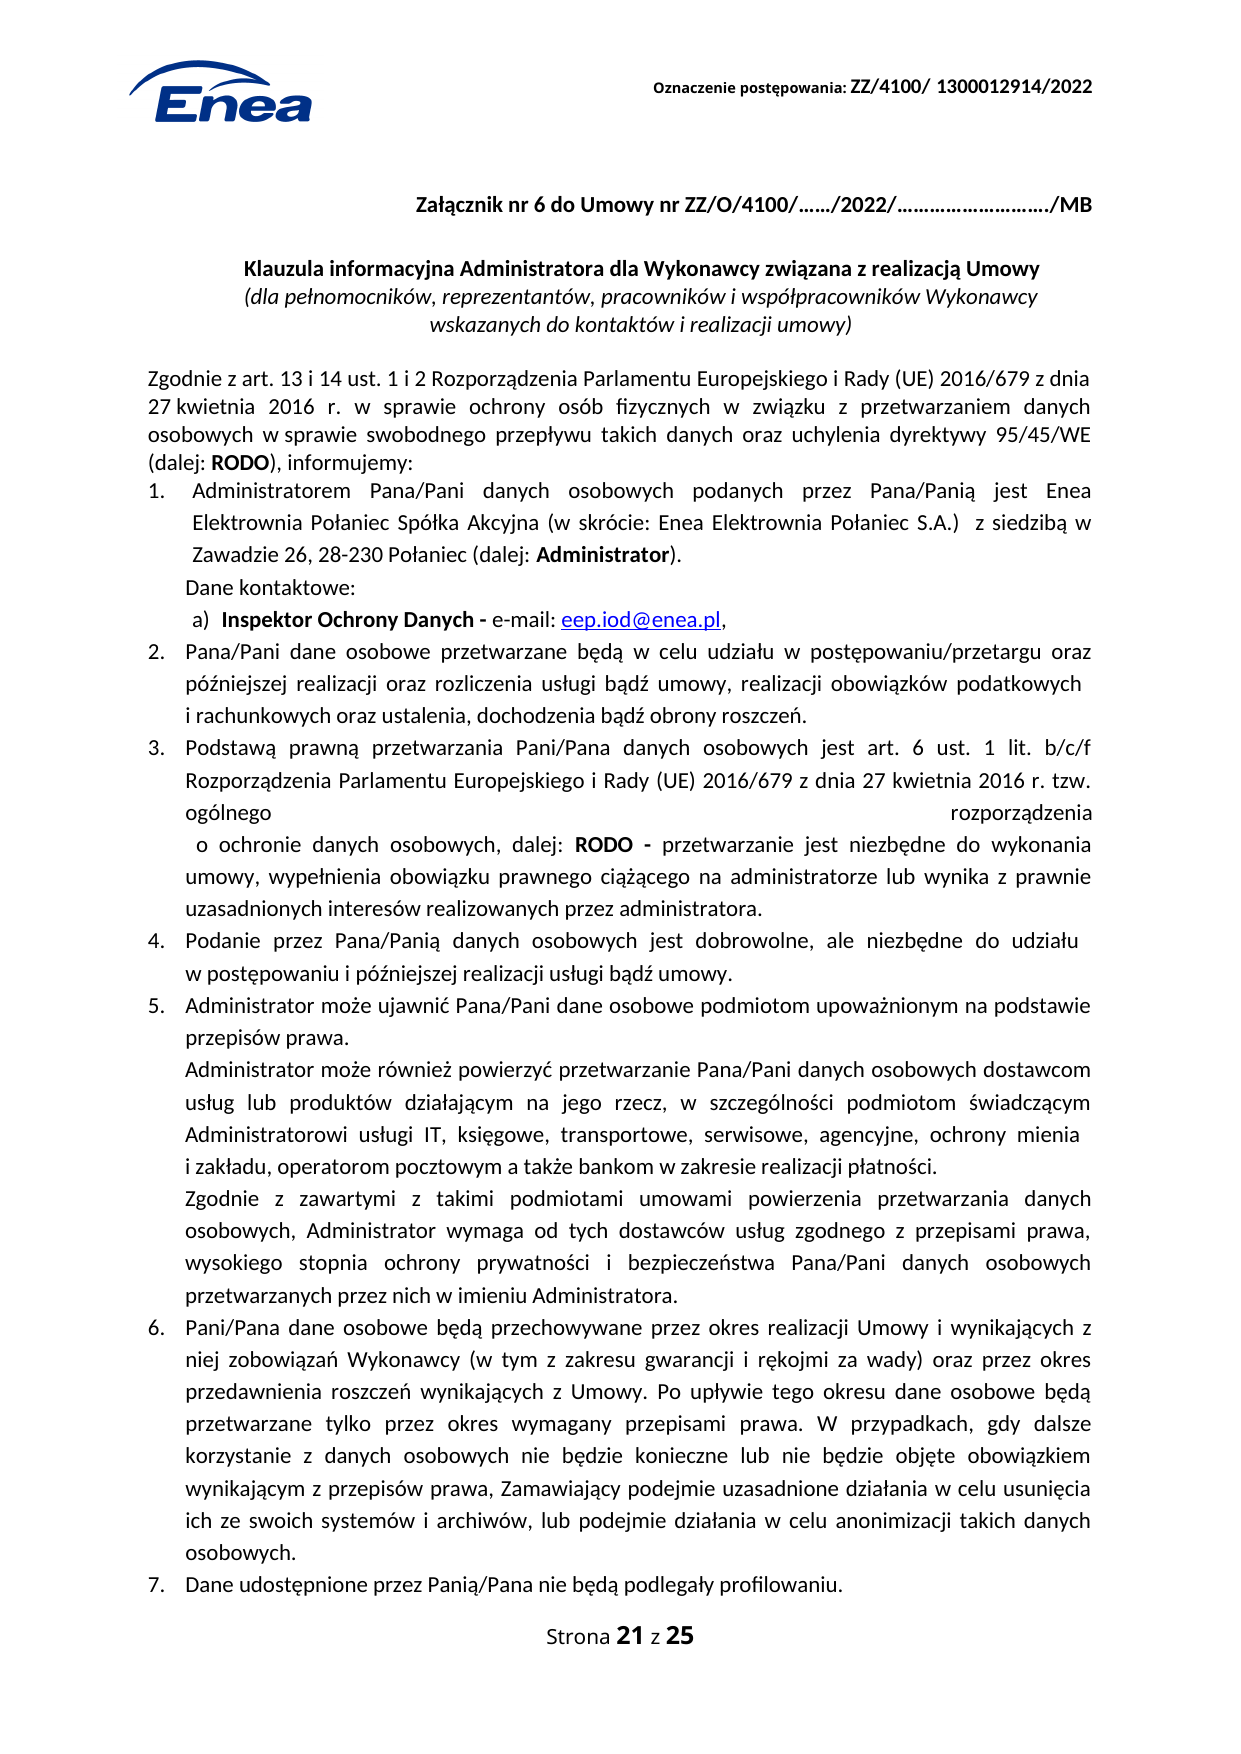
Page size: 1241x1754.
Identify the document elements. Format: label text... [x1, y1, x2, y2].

picture [117, 50, 324, 124]
text Zgodnie z art. 13 i 14 ust. 1 i 2 Rozporządzenia Parlamentu Europejskiego i Rady (UE) 2016/679 z dnia 27 kwietnia 2016 r. w sprawie ochrony osób fizycznych w związku z przetwarzaniem danych osobowych w sprawie swobodnego przepływu takich danych oraz uchylenia dyrektywy 95/45/WE (dalej: RODO), informujemy: [148, 364, 1093, 476]
text Załącznik nr 6 do Umowy nr ZZ/O/4100/……/2022/………………………./MB [148, 190, 1093, 218]
list Pana/Pani dane osobowe przetwarzane będą w celu udziału w postępowaniu/przetargu oraz późniejszej realizacji oraz rozliczenia usługi bądź umowy, realizacji obowiązków podatkowych i rachunkowych oraz ustalenia, dochodzenia bądź obrony roszczeń. [148, 637, 1093, 729]
list Administrator może ujawnić Pana/Pani dane osobowe podmiotom upoważnionym na podstawie przepisów prawa. [148, 991, 1093, 1051]
list Administratorem Pana/Pani danych osobowych podanych przez Pana/Panią jest Enea Elektrownia Połaniec Spółka Akcyjna (w skrócie: Enea Elektrownia Połaniec S.A.) z siedzibą w Zawadzie 26, 28-230 Połaniec (dalej: Administrator). [148, 476, 1093, 568]
list Dane kontaktowe: [185, 573, 1093, 601]
list Zgodnie z zawartymi z takimi podmiotami umowami powierzenia przetwarzania danych osobowych, Administrator wymaga od tych dostawców usług zgodnego z przepisami prawa, wysokiego stopnia ochrony prywatności i bezpieczeństwa Pana/Pani danych osobowych przetwarzanych przez nich w imieniu Administratora. [185, 1184, 1093, 1309]
text Klauzula informacyjna Administratora dla Wykonawcy związana z realizacją Umowy [192, 254, 1093, 282]
list Pani/Pana dane osobowe będą przechowywane przez okres realizacji Umowy i wynikających z niej zobowiązań Wykonawcy (w tym z zakresu gwarancji i rękojmi za wady) oraz przez okres przedawnienia roszczeń wynikających z Umowy. Po upływie tego okresu dane osobowe będą przetwarzane tylko przez okres wymagany przepisami prawa. W przypadkach, gdy dalsze korzystanie z danych osobowych nie będzie konieczne lub nie będzie objęte obowiązkiem wynikającym z przepisów prawa, Zamawiający podejmie uzasadnione działania w celu usunięcia ich ze swoich systemów i archiwów, lub podejmie działania w celu anonimizacji takich danych osobowych. [148, 1313, 1093, 1566]
text (dla pełnomocników, reprezentantów, pracowników i współpracowników Wykonawcy wskazanych do kontaktów i realizacji umowy) [192, 282, 1093, 338]
list Administrator może również powierzyć przetwarzanie Pana/Pani danych osobowych dostawcom usług lub produktów działającym na jego rzecz, w szczególności podmiotom świadczącym Administratorowi usługi IT, księgowe, transportowe, serwisowe, agencyjne, ochrony mienia i zakładu, operatorom pocztowym a także bankom w zakresie realizacji płatności. [185, 1055, 1093, 1180]
list Podstawą prawną przetwarzania Pani/Pana danych osobowych jest art. 6 ust. 1 lit. b/c/f Rozporządzenia Parlamentu Europejskiego i Rady (UE) 2016/679 z dnia 27 kwietnia 2016 r. tzw. ogólnego rozporządzenia o ochronie danych osobowych, dalej: RODO - przetwarzanie jest niezbędne do wykonania umowy, wypełnienia obowiązku prawnego ciążącego na administratorze lub wynika z prawnie uzasadnionych interesów realizowanych przez administratora. [148, 733, 1093, 922]
list Dane udostępnione przez Panią/Pana nie będą podlegały profilowaniu. [148, 1570, 1093, 1598]
list Inspektor Ochrony Danych - e-mail: eep.iod@enea.pl, [192, 605, 1093, 633]
list Podanie przez Pana/Panią danych osobowych jest dobrowolne, ale niezbędne do udziału w postępowaniu i późniejszej realizacji usługi bądź umowy. [148, 927, 1093, 987]
